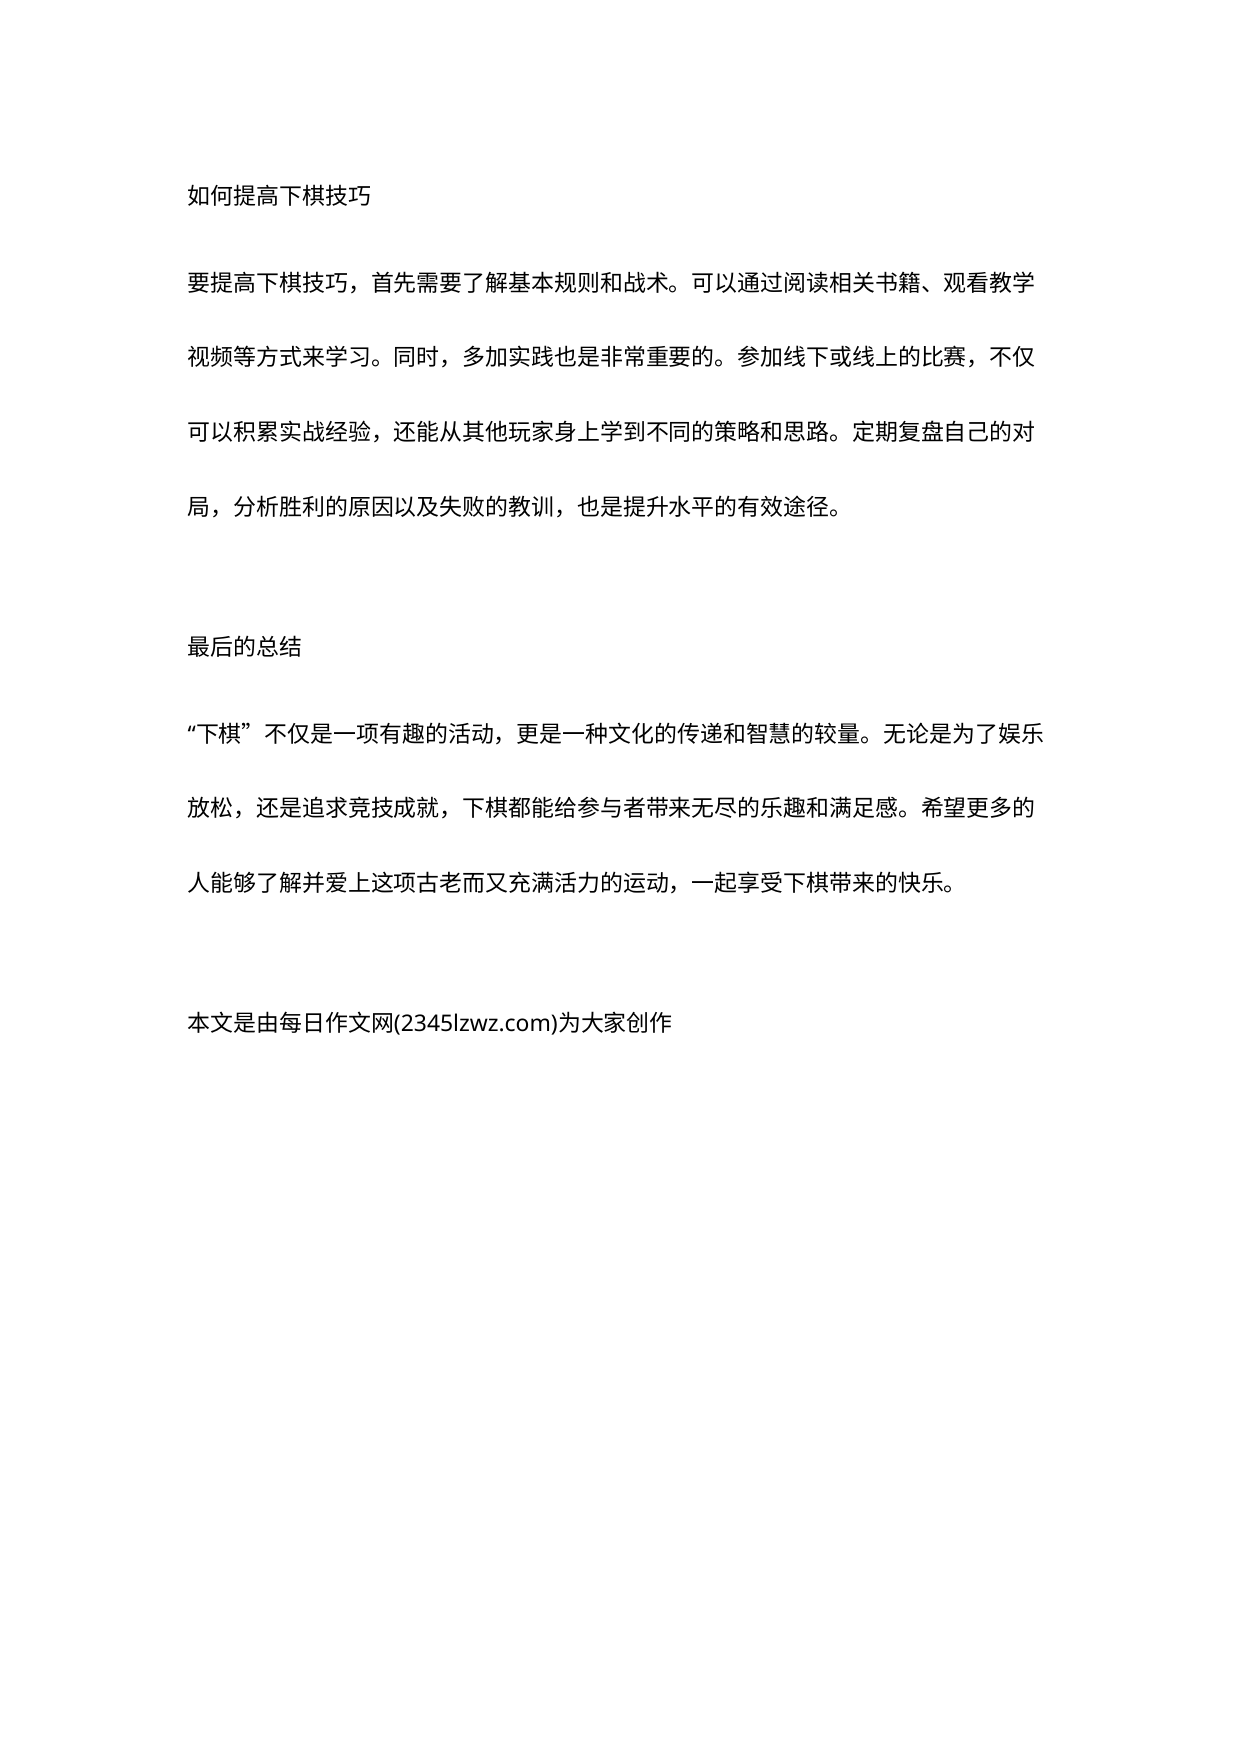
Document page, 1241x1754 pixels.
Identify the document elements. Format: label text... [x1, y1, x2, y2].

text 要提高下棋技巧，首先需要了解基本规则和战术。可以通过阅读相关书籍、观看教学视频等方式来学习。同时，多加实践也是非常重要的。参加线下或线上的比赛，不仅可以积累实战经验，还能从其他玩家身上学到不同的策略和思路。定期复盘自己的对局，分析胜利的原因以及失败的教训，也是提升水平的有效途径。 [187, 248, 1053, 538]
text 如何提高下棋技巧 [187, 162, 1053, 227]
text 最后的总结 [187, 613, 1053, 678]
text 本文是由每日作文网(2345lzwz.com)为大家创作 [187, 989, 1053, 1054]
text “下棋”不仅是一项有趣的活动，更是一种文化的传递和智慧的较量。无论是为了娱乐放松，还是追求竞技成就，下棋都能给参与者带来无尽的乐趣和满足感。希望更多的人能够了解并爱上这项古老而又充满活力的运动，一起享受下棋带来的快乐。 [187, 699, 1053, 914]
